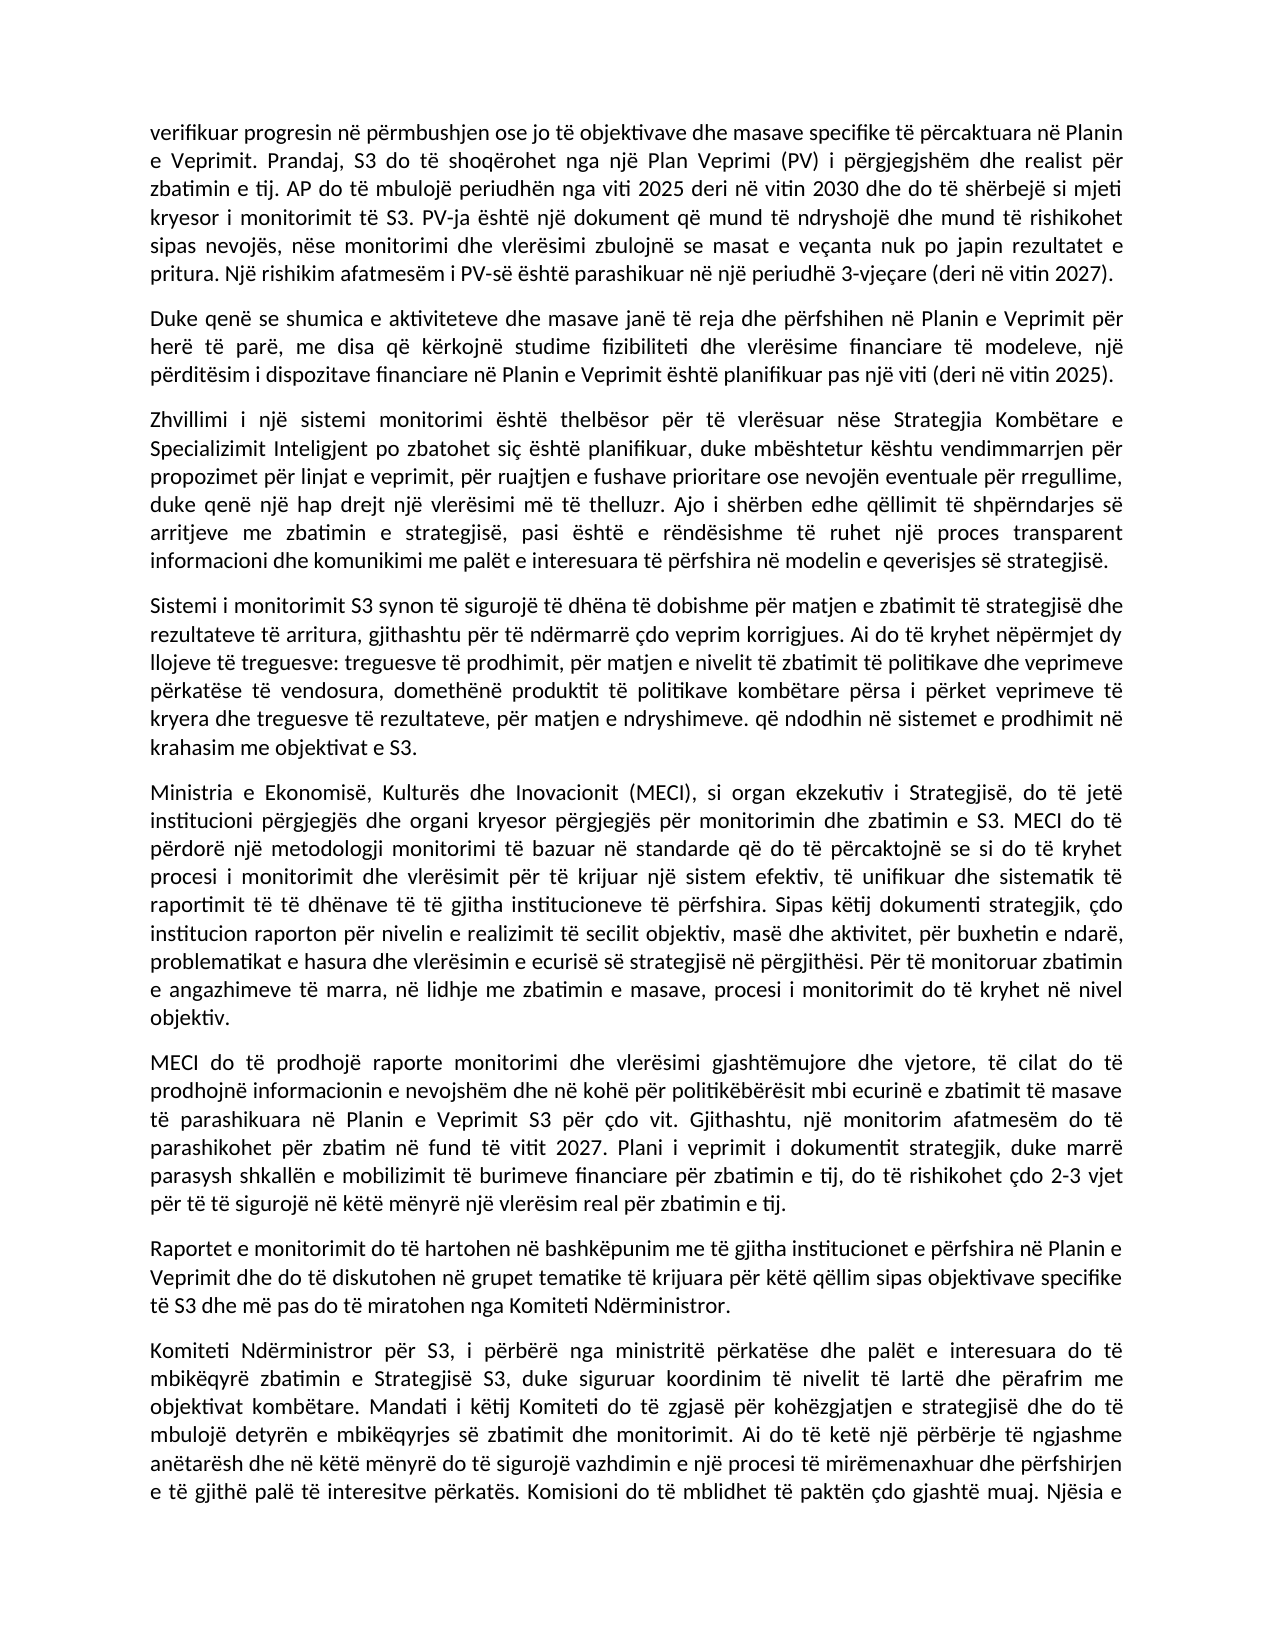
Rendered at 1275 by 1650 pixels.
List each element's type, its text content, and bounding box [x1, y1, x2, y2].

text Sistemi i monitorimit S3 synon të sigurojë të dhëna të dobishme për matjen e zbatimit të strategjisë dhe rezultateve të arritura, gjithashtu për të ndërmarrë çdo veprim korrigjues. Ai do të kryhet nëpërmjet dy llojeve të treguesve: treguesve të prodhimit, për matjen e nivelit të zbatimit të politikave dhe veprimeve përkatëse të vendosura, domethënë produktit të politikave kombëtare përsa i përket veprimeve të kryera dhe treguesve të rezultateve, për matjen e ndryshimeve. që ndodhin në sistemet e prodhimit në krahasim me objektivat e S3. [150, 592, 1125, 761]
text Raportet e monitorimit do të hartohen në bashkëpunim me të gjitha institucionet e përfshira në Planin e Veprimit dhe do të diskutohen në grupet tematike të krijuara për këtë qëllim sipas objektivave specifike të S3 dhe më pas do të miratohen nga Komiteti Ndërministror. [150, 1234, 1125, 1319]
text Duke qenë se shumica e aktiviteteve dhe masave janë të reja dhe përfshihen në Planin e Veprimit për herë të parë, me disa që kërkojnë studime fizibiliteti dhe vlerësime financiare të modeleve, një përditësim i dispozitave financiare në Planin e Veprimit është planifikuar pas një viti (deri në vitin 2025). [150, 304, 1125, 389]
text MECI do të prodhojë raporte monitorimi dhe vlerësimi gjashtëmujore dhe vjetore, të cilat do të prodhojnë informacionin e nevojshëm dhe në kohë për politikëbërësit mbi ecurinë e zbatimit të masave të parashikuara në Planin e Veprimit S3 për çdo vit. Gjithashtu, një monitorim afatmesëm do të parashikohet për zbatim në fund të vitit 2027. Plani i veprimit i dokumentit strategjik, duke marrë parasysh shkallën e mobilizimit të burimeve financiare për zbatimin e tij, do të rishikohet çdo 2-3 vjet për të të sigurojë në këtë mënyrë një vlerësim real për zbatimin e tij. [150, 1048, 1125, 1217]
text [150, 1336, 1125, 1505]
text Ministria e Ekonomisë, Kulturës dhe Inovacionit (MECI), si organ ekzekutiv i Strategjisë, do të jetë institucioni përgjegjës dhe organi kryesor përgjegjës për monitorimin dhe zbatimin e S3. MECI do të përdorë një metodologji monitorimi të bazuar në standarde që do të përcaktojnë se si do të kryhet procesi i monitorimit dhe vlerësimit për të krijuar një sistem efektiv, të unifikuar dhe sistematik të raportimit të të dhënave të të gjitha institucioneve të përfshira. Sipas këtij dokumenti strategjik, çdo institucion raporton për nivelin e realizimit të secilit objektiv, masë dhe aktivitet, për buxhetin e ndarë, problematikat e hasura dhe vlerësimin e ecurisë së strategjisë në përgjithësi. Për të monitoruar zbatimin e angazhimeve të marra, në lidhje me zbatimin e masave, procesi i monitorimit do të kryhet në nivel objektiv. [150, 778, 1125, 1031]
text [150, 118, 1125, 287]
text Zhvillimi i një sistemi monitorimi është thelbësor për të vlerësuar nëse Strategjia Kombëtare e Specializimit Inteligjent po zbatohet siç është planifikuar, duke mbështetur kështu vendimmarrjen për propozimet për linjat e veprimit, për ruajtjen e fushave prioritare ose nevojën eventuale për rregullime, duke qenë një hap drejt një vlerësimi më të thelluzr. Ajo i shërben edhe qëllimit të shpërndarjes së arritjeve me zbatimin e strategjisë, pasi është e rëndësishme të ruhet një proces transparent informacioni dhe komunikimi me palët e interesuara të përfshira në modelin e qeverisjes së strategjisë. [150, 406, 1125, 575]
